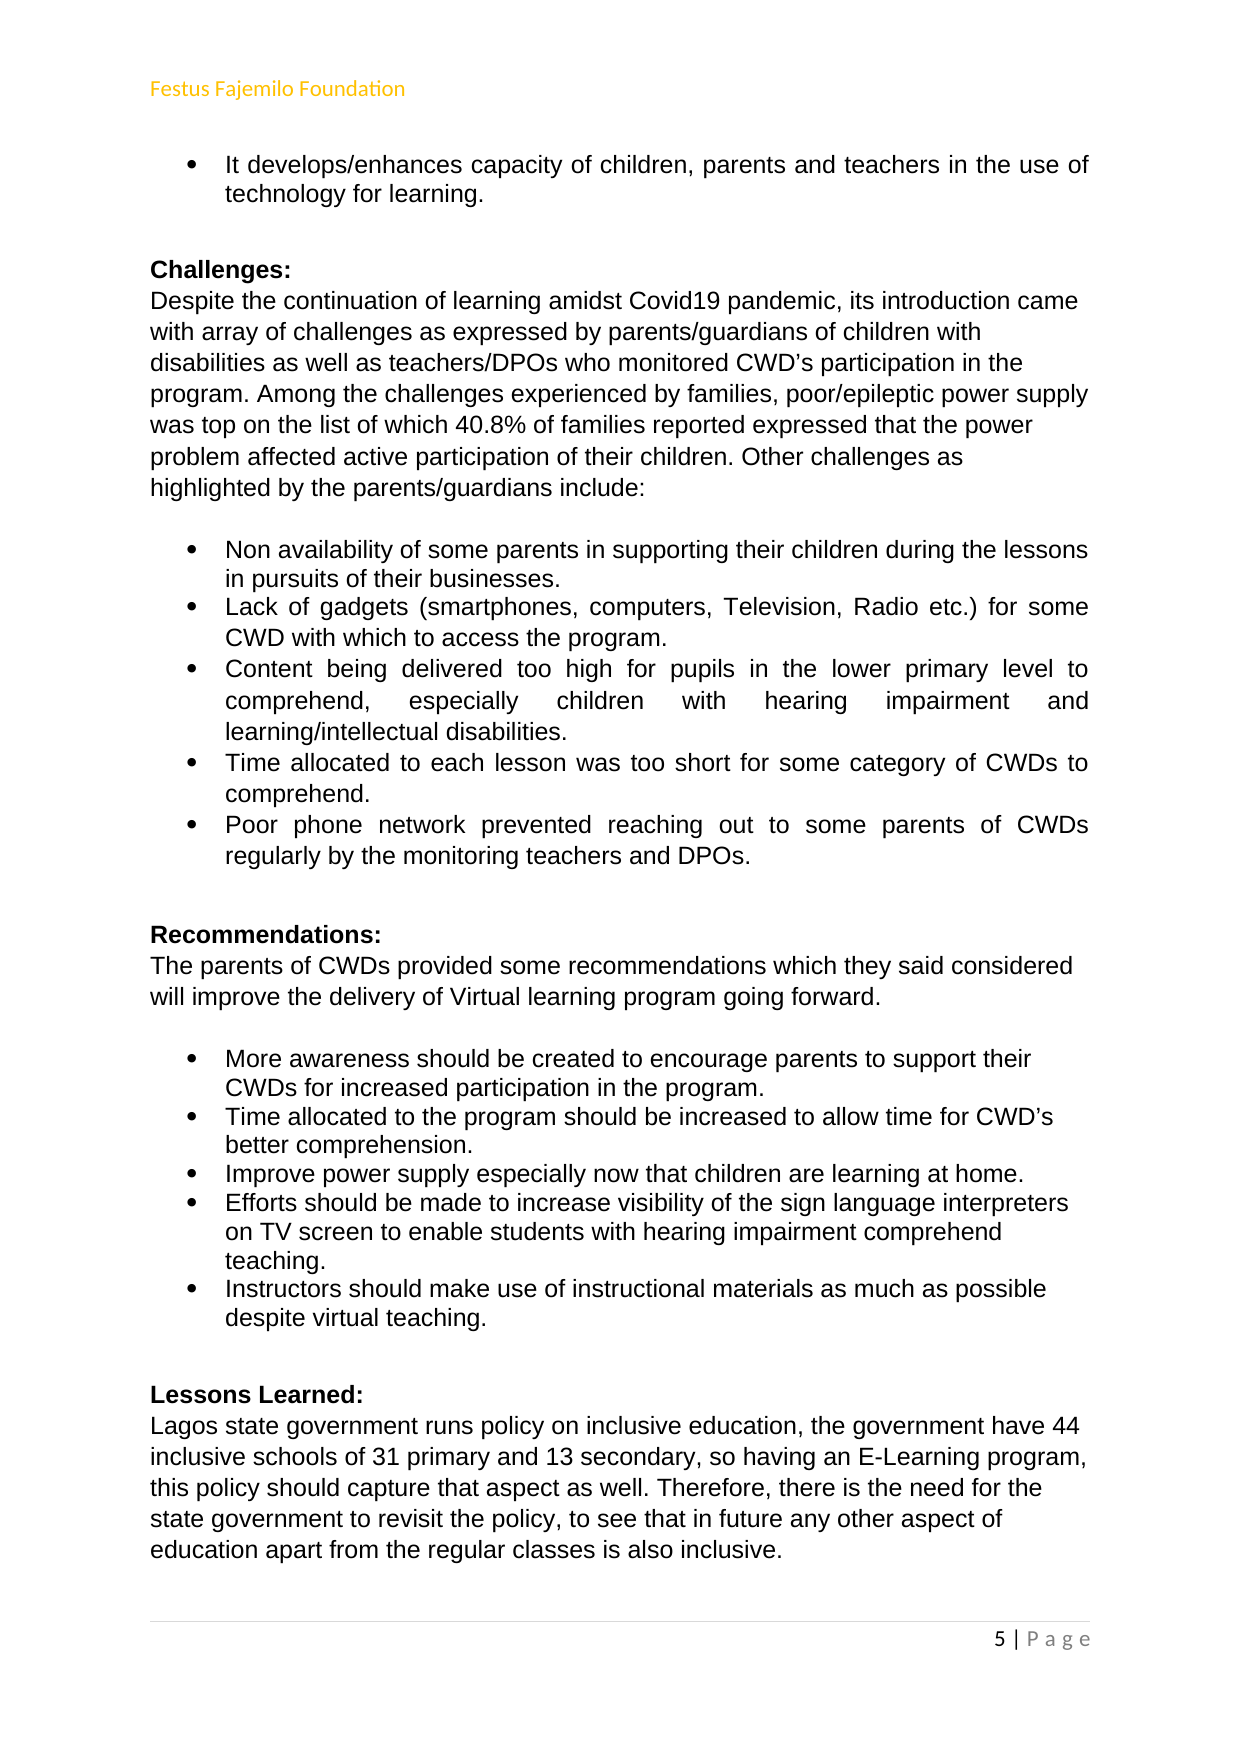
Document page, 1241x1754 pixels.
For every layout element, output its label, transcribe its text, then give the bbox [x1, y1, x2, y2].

text Lessons Learned: [150, 1380, 1090, 1408]
list Non availability of some parents in supporting their children during the lessons in pursuits of their businesses. [187, 535, 1090, 592]
list More awareness should be created to encourage parents to support their CWDs for increased participation in the program. [187, 1044, 1090, 1102]
list Improve power supply especially now that children are learning at home. [187, 1159, 1090, 1188]
list Efforts should be made to increase visibility of the sign language interpreters on TV screen to enable students with hearing impairment comprehend teaching. [187, 1188, 1090, 1274]
list Time allocated to each lesson was too short for some category of CWDs to comprehend. [187, 748, 1090, 808]
list Lack of gadgets (smartphones, computers, Television, Radio etc.) for some CWD with which to access the program. [187, 592, 1090, 652]
text Lagos state government runs policy on inclusive education, the government have 44 inclusive schools of 31 primary and 13 secondary, so having an E-Learning program, this policy should capture that aspect as well. Therefore, there is the need for the state government to revisit the policy, to see that in future any other aspect of education apart from the regular classes is also inclusive. [150, 1411, 1090, 1564]
list Poor phone network prevented reaching out to some parents of CWDs regularly by the monitoring teachers and DPOs. [187, 810, 1090, 870]
text Despite the continuation of learning amidst Covid19 pandemic, its introduction came with array of challenges as expressed by parents/guardians of children with disabilities as well as teachers/DPOs who monitored CWD’s participation in the program. Among the challenges experienced by families, poor/epileptic power supply was top on the list of which 40.8% of families reported expressed that the power problem affected active participation of their children. Other challenges as highlighted by the parents/guardians include: [150, 286, 1090, 501]
list It develops/enhances capacity of children, parents and teachers in the use of technology for learning. [187, 150, 1090, 208]
text Challenges: [150, 255, 1090, 284]
list Instructors should make use of instructional materials as much as possible despite virtual teaching. [187, 1274, 1090, 1332]
text The parents of CWDs provided some recommendations which they said considered will improve the delivery of Virtual learning program going forward. [150, 951, 1090, 1011]
list Time allocated to the program should be increased to allow time for CWD’s better comprehension. [187, 1102, 1090, 1159]
text Recommendations: [150, 920, 1090, 948]
list Content being delivered too high for pupils in the lower primary level to comprehend, especially children with hearing impairment and learning/intellectual disabilities. [187, 654, 1090, 745]
